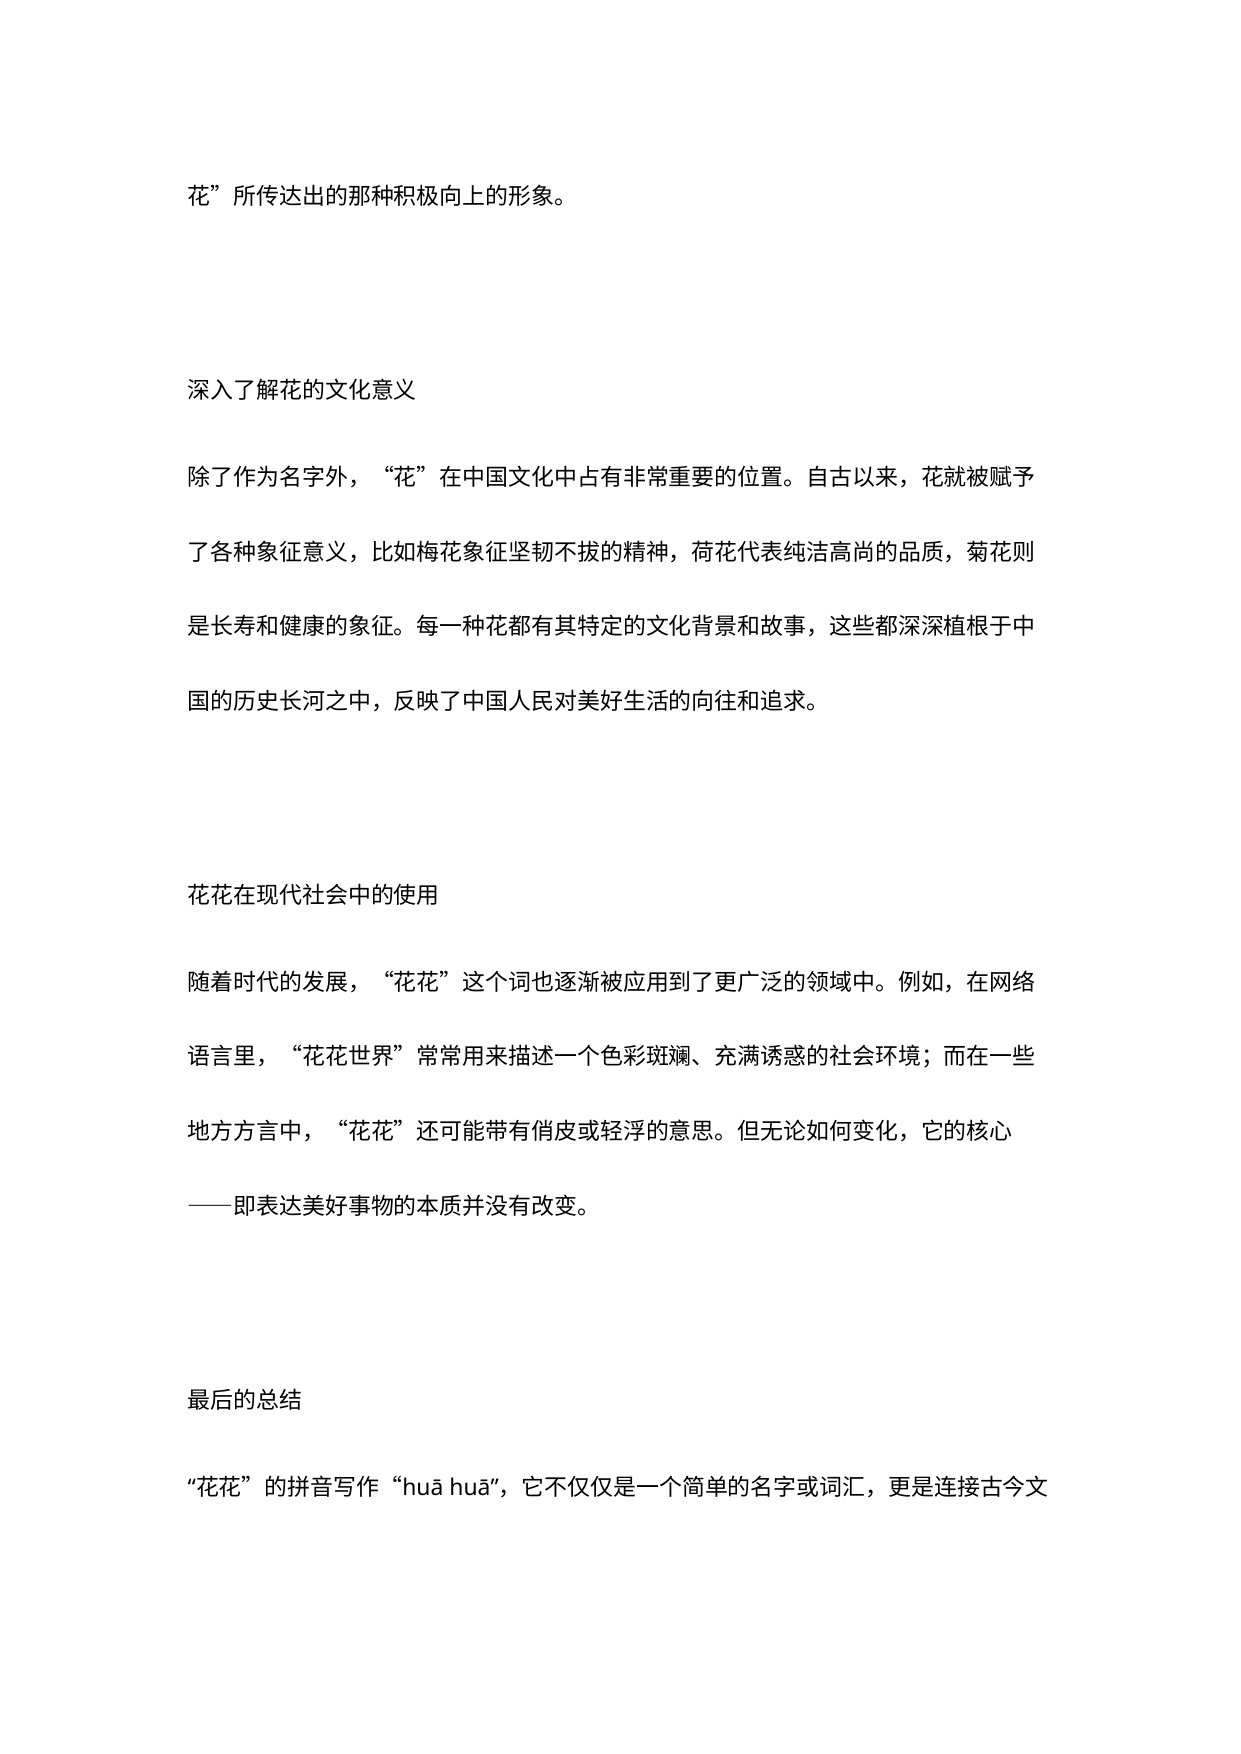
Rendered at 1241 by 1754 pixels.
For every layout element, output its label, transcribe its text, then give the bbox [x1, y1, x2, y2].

text 随着时代的发展，“花花”这个词也逐渐被应用到了更广泛的领域中。例如，在网络语言里，“花花世界”常常用来描述一个色彩斑斓、充满诱惑的社会环境；而在一些地方方言中，“花花”还可能带有俏皮或轻浮的意思。但无论如何变化，它的核心——即表达美好事物的本质并没有改变。 [187, 948, 1053, 1237]
text 最后的总结 [187, 1366, 1053, 1431]
text 深入了解花的文化意义 [187, 356, 1053, 421]
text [187, 1453, 1053, 1518]
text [187, 162, 1053, 227]
text 花花在现代社会中的使用 [187, 861, 1053, 926]
text 除了作为名字外，“花”在中国文化中占有非常重要的位置。自古以来，花就被赋予了各种象征意义，比如梅花象征坚韧不拔的精神，荷花代表纯洁高尚的品质，菊花则是长寿和健康的象征。每一种花都有其特定的文化背景和故事，这些都深深植根于中国的历史长河之中，反映了中国人民对美好生活的向往和追求。 [187, 443, 1053, 732]
